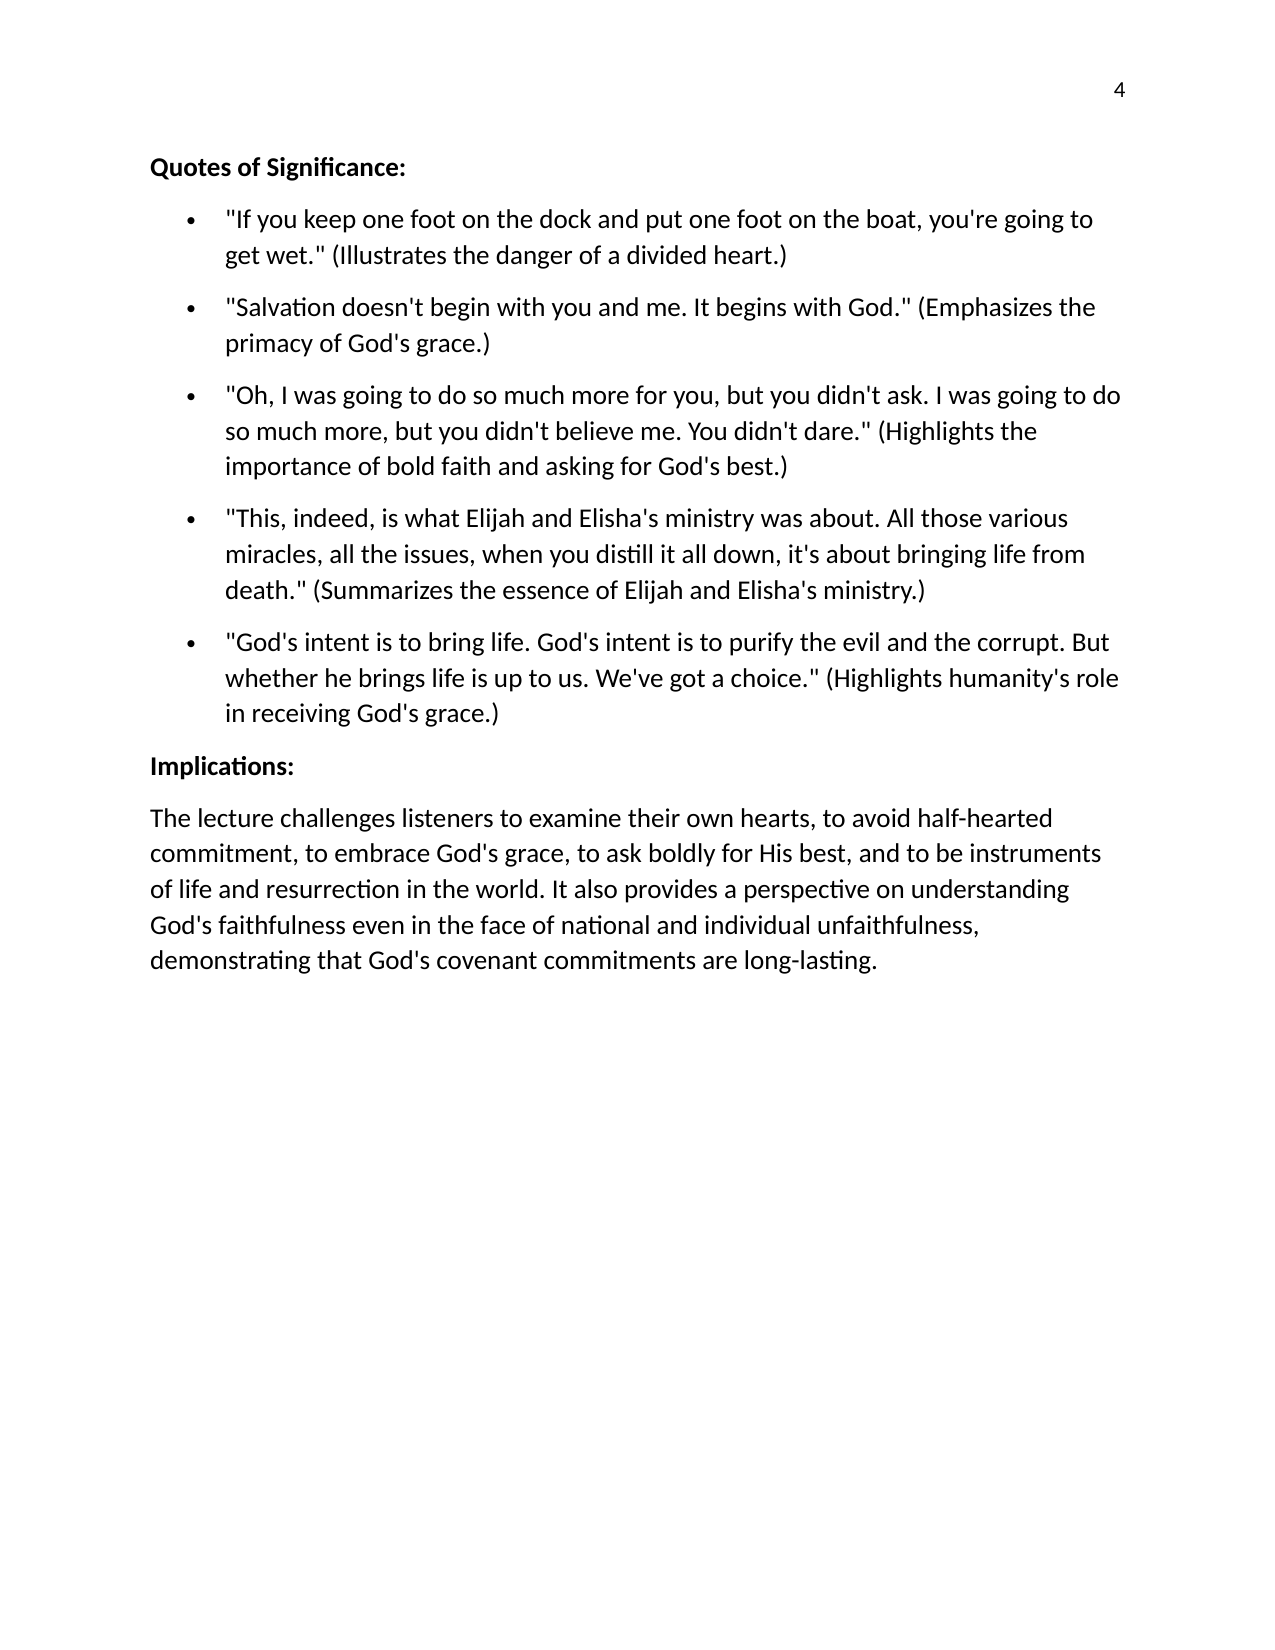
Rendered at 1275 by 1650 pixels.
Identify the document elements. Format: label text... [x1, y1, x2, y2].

list "Oh, I was going to do so much more for you, but you didn't ask. I was going to do so much more, but you didn't believe me. You didn't dare." (Highlights the importance of bold faith and asking for God's best.) [187, 378, 1125, 482]
text Quotes of Significance: [150, 150, 1125, 183]
text The lecture challenges listeners to examine their own hearts, to avoid half-hearted commitment, to embrace God's grace, to ask boldly for His best, and to be instruments of life and resurrection in the world. It also provides a perspective on understanding God's faithfulness even in the face of national and individual unfaithfulness, demonstrating that God's covenant commitments are long-lasting. [150, 801, 1125, 977]
list "God's intent is to bring life. God's intent is to purify the evil and the corrupt. But whether he brings life is up to us. We've got a choice." (Highlights humanity's role in receiving God's grace.) [187, 625, 1125, 729]
list "This, indeed, is what Elijah and Elisha's ministry was about. All those various miracles, all the issues, when you distill it all down, it's about bringing life from death." (Summarizes the essence of Elijah and Elisha's ministry.) [187, 502, 1125, 606]
text Implications: [150, 749, 1125, 782]
list "If you keep one foot on the dock and put one foot on the boat, you're going to get wet." (Illustrates the danger of a divided heart.) [187, 202, 1125, 271]
list "Salvation doesn't begin with you and me. It begins with God." (Emphasizes the primacy of God's grace.) [187, 290, 1125, 359]
